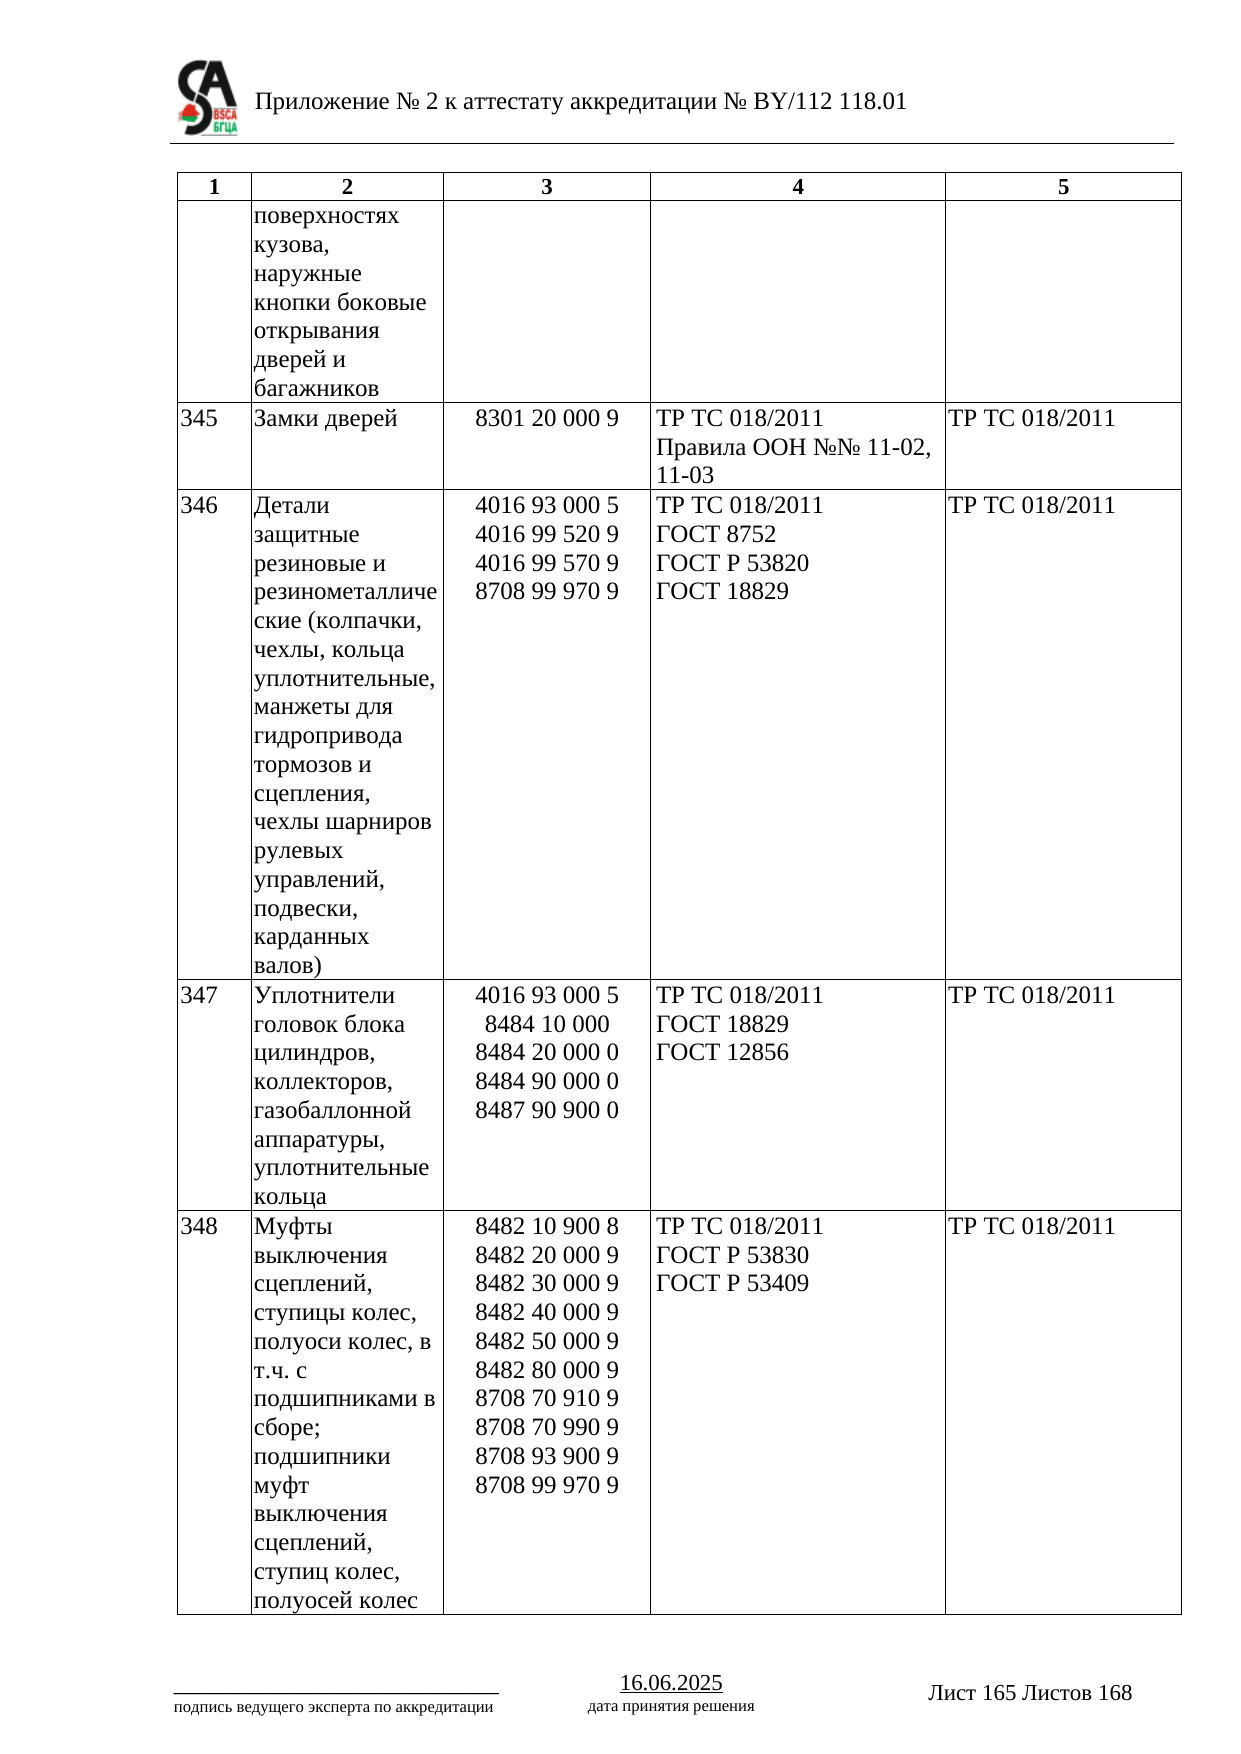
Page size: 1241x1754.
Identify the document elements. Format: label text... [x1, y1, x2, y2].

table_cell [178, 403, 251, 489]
table_header 2 [252, 173, 443, 199]
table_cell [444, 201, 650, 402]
table_header 5 [946, 173, 1181, 199]
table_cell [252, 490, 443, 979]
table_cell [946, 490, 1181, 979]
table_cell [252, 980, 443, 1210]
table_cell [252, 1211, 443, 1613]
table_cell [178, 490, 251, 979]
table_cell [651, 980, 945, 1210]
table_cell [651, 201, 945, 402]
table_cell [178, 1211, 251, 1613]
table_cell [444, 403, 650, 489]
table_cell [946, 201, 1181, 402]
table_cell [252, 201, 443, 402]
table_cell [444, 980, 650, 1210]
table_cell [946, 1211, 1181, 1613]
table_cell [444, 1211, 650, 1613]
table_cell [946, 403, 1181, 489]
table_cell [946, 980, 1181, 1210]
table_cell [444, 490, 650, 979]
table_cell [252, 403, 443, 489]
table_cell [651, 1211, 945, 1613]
table_header 4 [651, 173, 945, 199]
table_header 1 [178, 173, 251, 199]
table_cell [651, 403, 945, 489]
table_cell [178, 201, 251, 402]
picture [177, 59, 239, 136]
table_header 3 [444, 173, 650, 199]
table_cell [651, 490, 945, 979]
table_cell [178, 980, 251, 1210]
